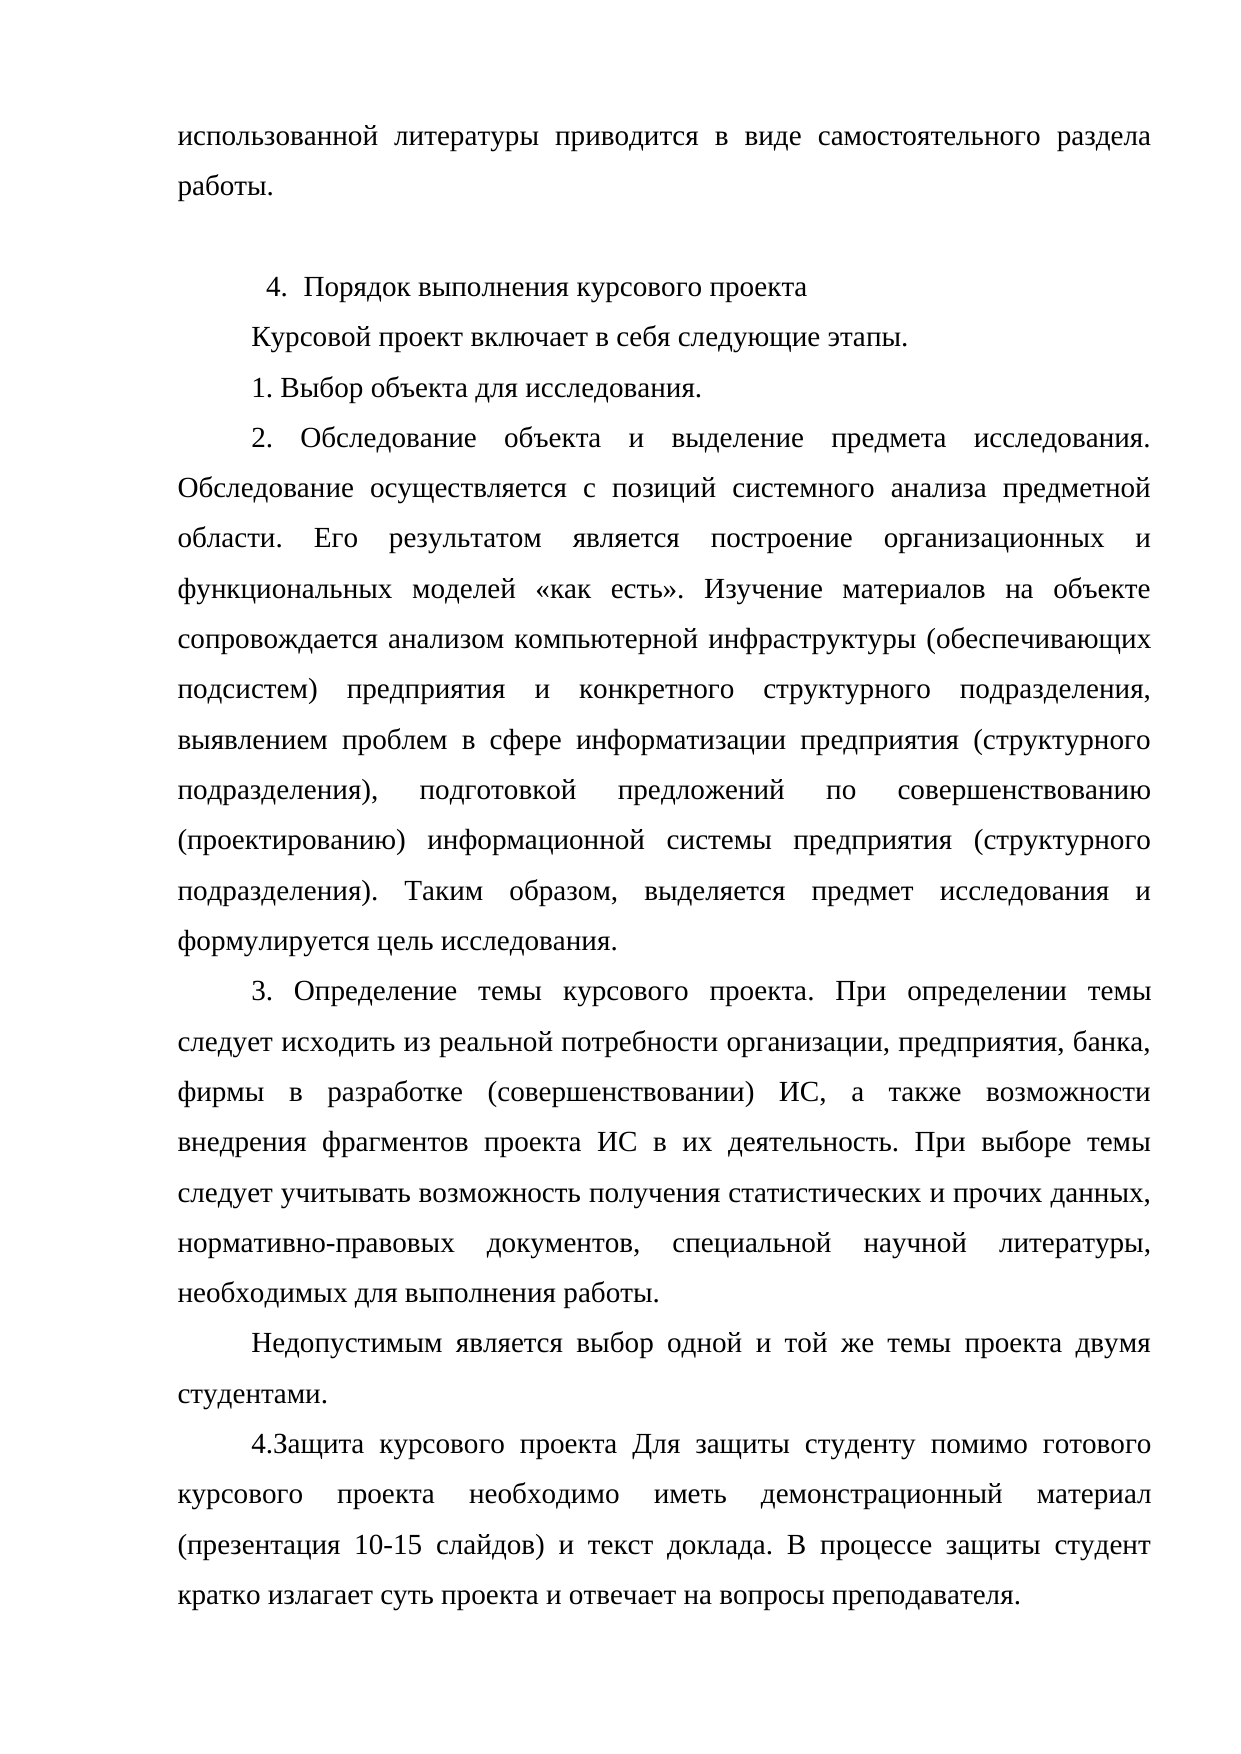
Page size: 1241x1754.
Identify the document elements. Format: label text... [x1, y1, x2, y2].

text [177, 118, 1152, 202]
list Порядок выполнения курсового проекта [266, 269, 1152, 303]
text Недопустимым является выбор одной и той же темы проекта двумя студентами. [177, 1326, 1152, 1409]
text 1. Выбор объекта для исследования. [177, 370, 1152, 403]
text 4.Защита курсового проекта Для защиты студенту помимо готового курсового проекта необходимо иметь демонстрационный материал (презентация 10-15 слайдов) и текст доклада. В процессе защиты студент кратко излагает суть проекта и отвечает на вопросы преподавателя. [177, 1426, 1152, 1611]
text 2. Обследование объекта и выделение предмета исследования. Обследование осуществляется с позиций системного анализа предметной области. Его результатом является построение организационных и функциональных моделей «как есть». Изучение материалов на объекте сопровождается анализом компьютерной инфраструктуры (обеспечивающих подсистем) предприятия и конкретного структурного подразделения, выявлением проблем в сфере информатизации предприятия (структурного подразделения), подготовкой предложений по совершенствованию (проектированию) информационной системы предприятия (структурного подразделения). Таким образом, выделяется предмет исследования и формулируется цель исследования. [177, 420, 1152, 957]
text Курсовой проект включает в себя следующие этапы. [177, 319, 1152, 353]
text 3. Определение темы курсового проекта. При определении темы следует исходить из реальной потребности организации, предприятия, банка, фирмы в разработке (совершенствовании) ИС, а также возможности внедрения фрагментов проекта ИС в их деятельность. При выборе темы следует учитывать возможность получения статистических и прочих данных, нормативно-правовых документов, специальной научной литературы, необходимых для выполнения работы. [177, 973, 1152, 1309]
